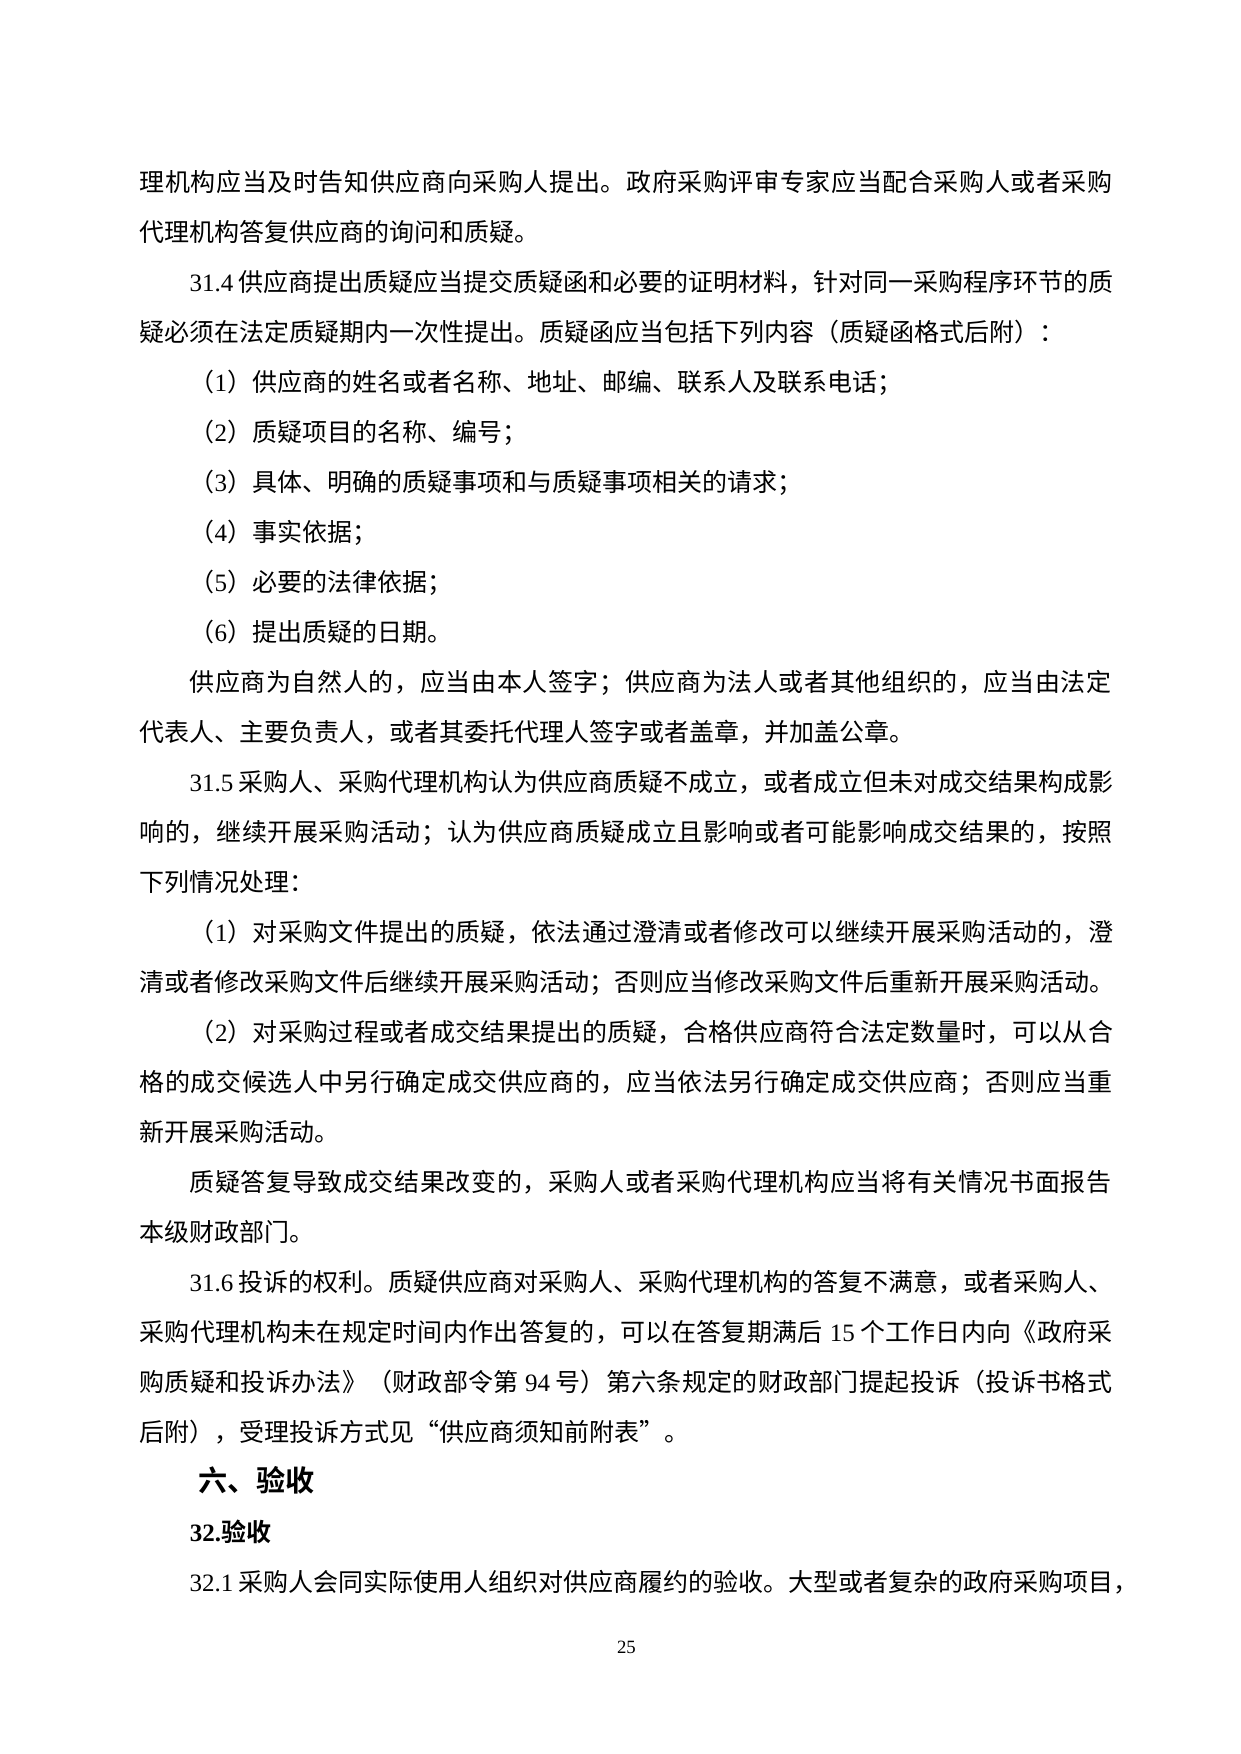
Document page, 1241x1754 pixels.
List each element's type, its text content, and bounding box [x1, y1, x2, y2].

text （2）质疑项目的名称、编号； [139, 401, 1113, 451]
text 31.6投诉的权利。质疑供应商对采购人、采购代理机构的答复不满意，或者采购人、采购代理机构未在规定时间内作出答复的，可以在答复期满后15个工作日内向《政府采购质疑和投诉办法》（财政部令第94号）第六条规定的财政部门提起投诉（投诉书格式后附），受理投诉方式见“供应商须知前附表”。 [139, 1251, 1113, 1451]
text 质疑答复导致成交结果改变的，采购人或者采购代理机构应当将有关情况书面报告本级财政部门。 [139, 1151, 1113, 1251]
text （4）事实依据； [139, 501, 1113, 551]
text （6）提出质疑的日期。 [139, 601, 1113, 651]
text 32.验收 [139, 1501, 1113, 1551]
text 31.5采购人、采购代理机构认为供应商质疑不成立，或者成立但未对成交结果构成影响的，继续开展采购活动；认为供应商质疑成立且影响或者可能影响成交结果的，按照下列情况处理： [139, 751, 1113, 901]
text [139, 151, 1113, 251]
text 31.4供应商提出质疑应当提交质疑函和必要的证明材料，针对同一采购程序环节的质疑必须在法定质疑期内一次性提出。质疑函应当包括下列内容（质疑函格式后附）： [139, 251, 1113, 351]
text （5）必要的法律依据； [139, 551, 1113, 601]
text （2）对采购过程或者成交结果提出的质疑，合格供应商符合法定数量时，可以从合格的成交候选人中另行确定成交供应商的，应当依法另行确定成交供应商；否则应当重新开展采购活动。 [139, 1001, 1113, 1151]
text 六、验收 [139, 1451, 1113, 1501]
text （3）具体、明确的质疑事项和与质疑事项相关的请求； [139, 451, 1113, 501]
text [139, 1551, 1113, 1601]
text 供应商为自然人的，应当由本人签字；供应商为法人或者其他组织的，应当由法定代表人、主要负责人，或者其委托代理人签字或者盖章，并加盖公章。 [139, 651, 1113, 751]
text （1）对采购文件提出的质疑，依法通过澄清或者修改可以继续开展采购活动的，澄清或者修改采购文件后继续开展采购活动；否则应当修改采购文件后重新开展采购活动。 [139, 901, 1113, 1001]
text （1）供应商的姓名或者名称、地址、邮编、联系人及联系电话； [139, 351, 1113, 401]
